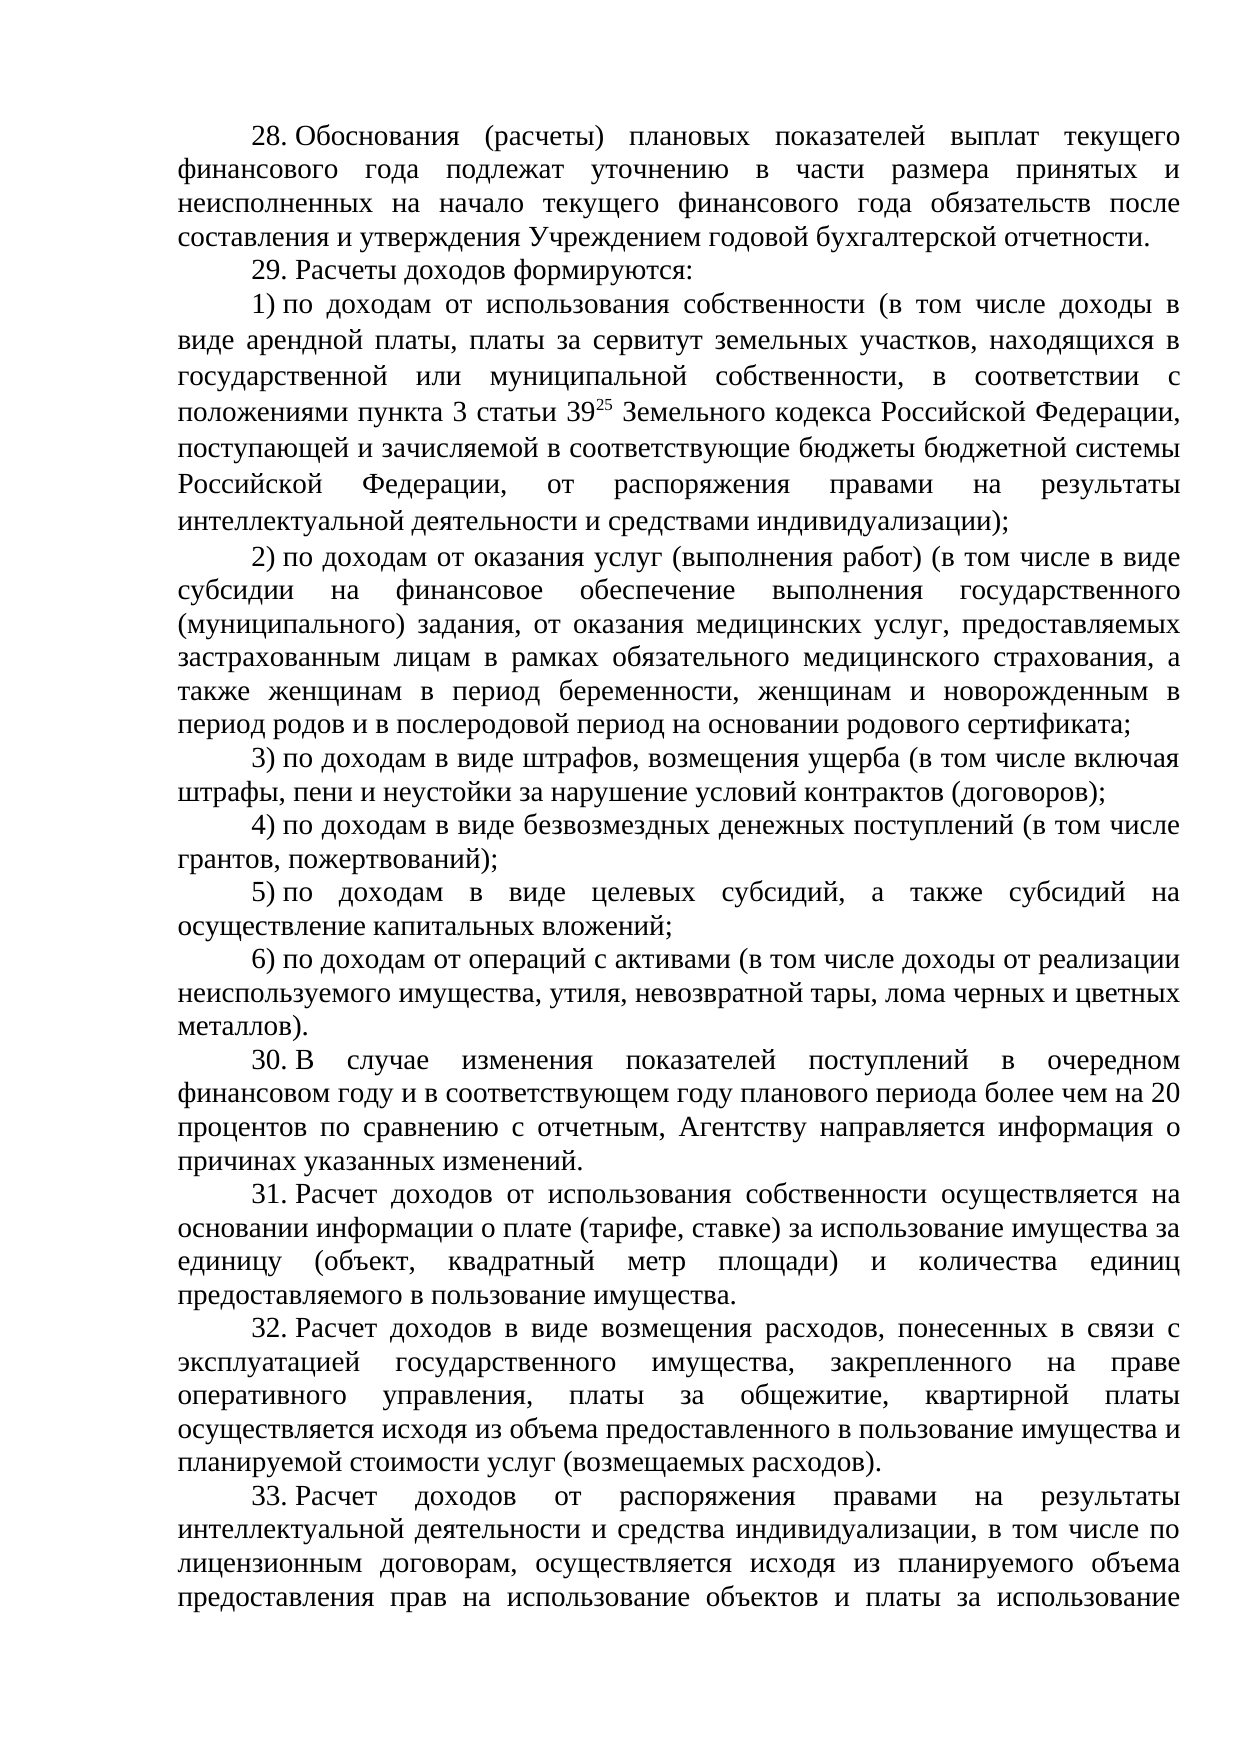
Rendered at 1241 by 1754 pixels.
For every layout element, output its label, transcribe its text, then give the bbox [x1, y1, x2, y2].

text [177, 1478, 1181, 1612]
text 31. Расчет доходов от использования собственности осуществляется на основании информации о плате (тарифе, ставке) за использование имущества за единицу (объект, квадратный метр площади) и количества единиц предоставляемого в пользование имущества. [177, 1176, 1181, 1310]
text 1) по доходам от использования собственности (в том числе доходы в виде арендной платы, платы за сервитут земельных участков, находящихся в государственной или муниципальной собственности, в соответствии с положениями пункта 3 статьи 3925 Земельного кодекса Российской Федерации, поступающей и зачисляемой в соответствующие бюджеты бюджетной системы Российской Федерации, от распоряжения правами на результаты интеллектуальной деятельности и средствами индивидуализации); [177, 286, 1181, 536]
text 3) по доходам в виде штрафов, возмещения ущерба (в том числе включая штрафы, пени и неустойки за нарушение условий контрактов (договоров); [177, 740, 1181, 807]
text 32. Расчет доходов в виде возмещения расходов, понесенных в связи с эксплуатацией государственного имущества, закрепленного на праве оперативного управления, платы за общежитие, квартирной платы осуществляется исходя из объема предоставленного в пользование имущества и планируемой стоимости услуг (возмещаемых расходов). [177, 1310, 1181, 1478]
text 29. Расчеты доходов формируются: [177, 252, 1181, 286]
text 5) по доходам в виде целевых субсидий, а также субсидий на осуществление капитальных вложений; [177, 874, 1181, 941]
text 28. Обоснования (расчеты) плановых показателей выплат текущего финансового года подлежат уточнению в части размера принятых и неисполненных на начало текущего финансового года обязательств после составления и утверждения Учреждением годовой бухгалтерской отчетности. [177, 118, 1181, 252]
text 30. В случае изменения показателей поступлений в очередном финансовом году и в соответствующем году планового периода более чем на 20 процентов по сравнению с отчетным, Агентству направляется информация о причинах указанных изменений. [177, 1042, 1181, 1176]
text 2) по доходам от оказания услуг (выполнения работ) (в том числе в виде субсидии на финансовое обеспечение выполнения государственного (муниципального) задания, от оказания медицинских услуг, предоставляемых застрахованным лицам в рамках обязательного медицинского страхования, а также женщинам в период беременности, женщинам и новорожденным в период родов и в послеродовой период на основании родового сертификата; [177, 539, 1181, 740]
text 4) по доходам в виде безвозмездных денежных поступлений (в том числе грантов, пожертвований); [177, 807, 1181, 874]
text 6) по доходам от операций с активами (в том числе доходы от реализации неиспользуемого имущества, утиля, невозвратной тары, лома черных и цветных металлов). [177, 941, 1181, 1042]
